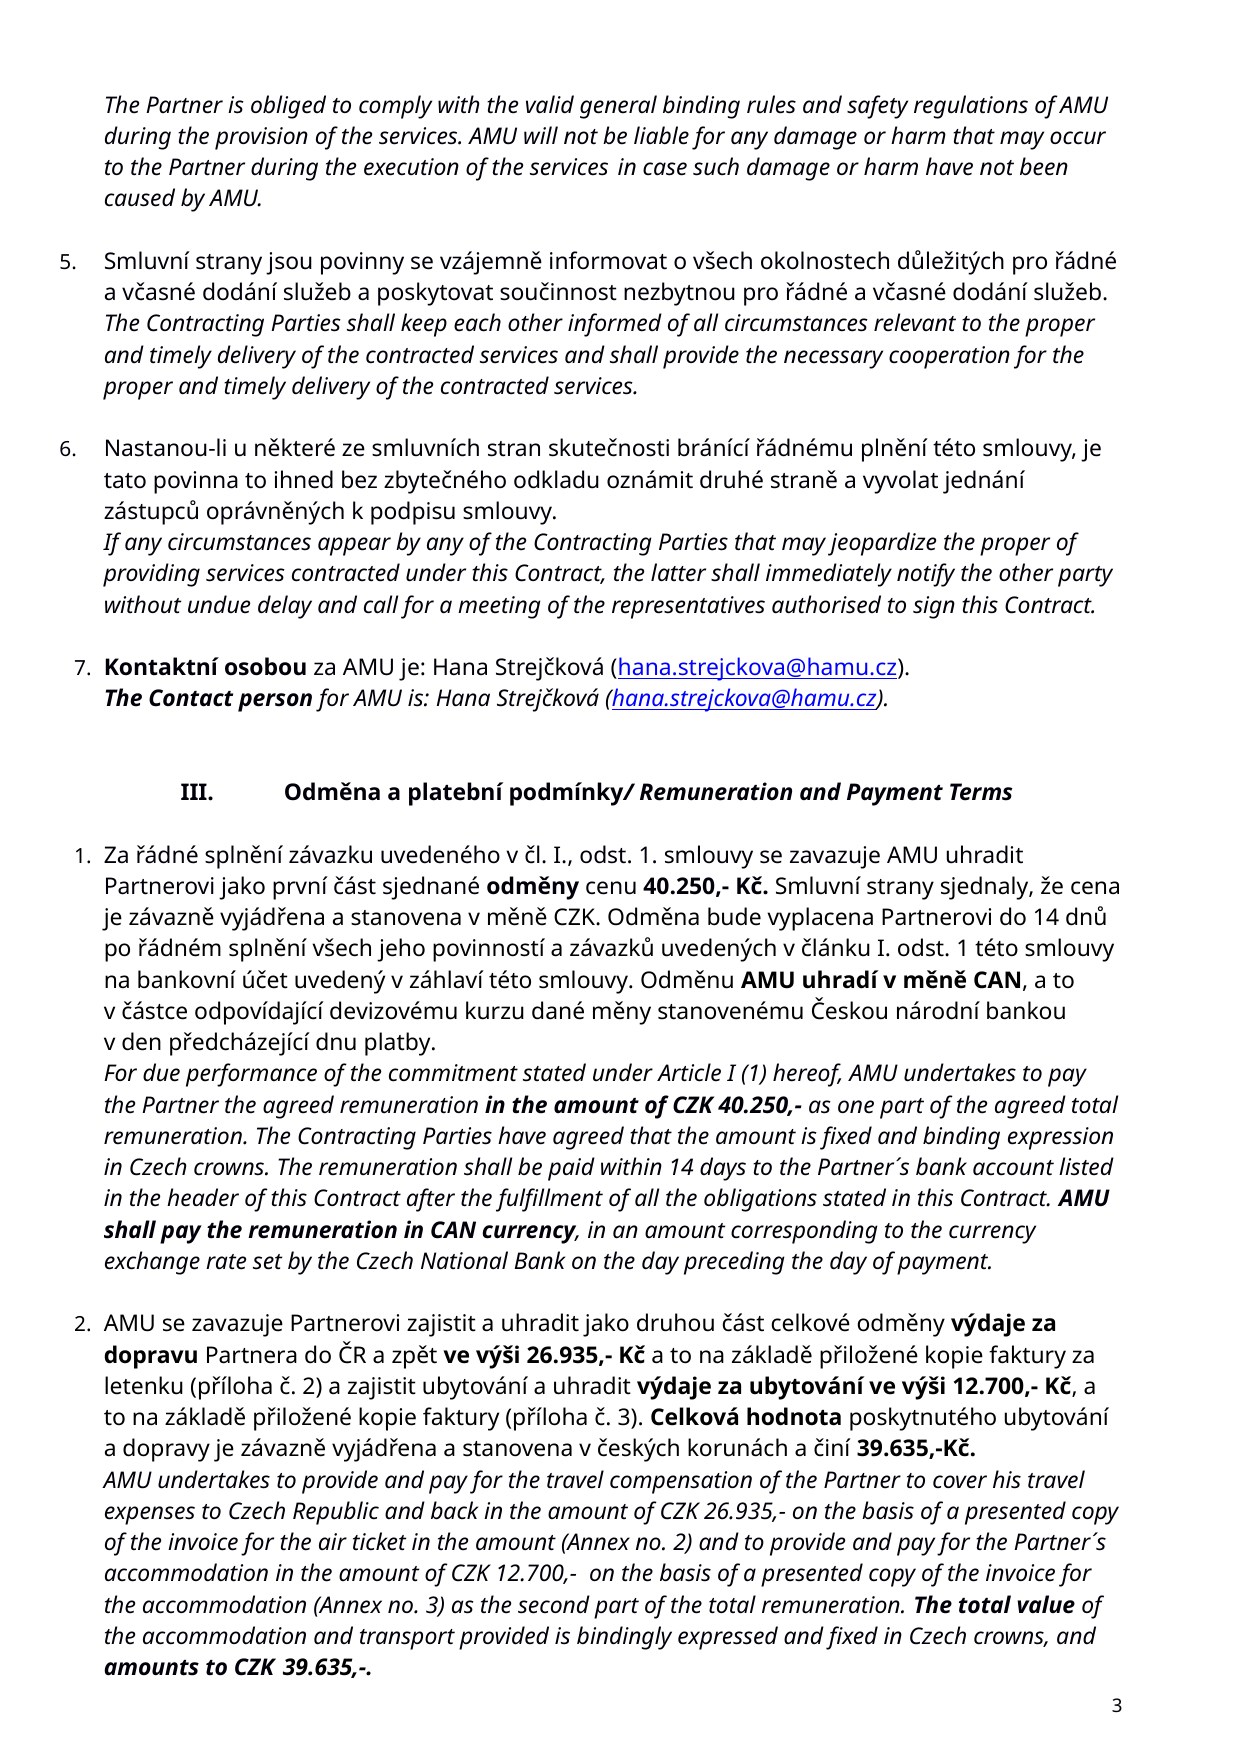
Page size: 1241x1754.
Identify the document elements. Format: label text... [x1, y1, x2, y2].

text If any circumstances appear by any of the Contracting Parties that may jeopardize the proper of providing services contracted under this Contract, the latter shall immediately notify the other party without undue delay and call for a meeting of the representatives authorised to sign this Contract. [103, 526, 1122, 620]
text The Partner is obliged to comply with the valid general binding rules and safety regulations of AMU during the provision of the services. AMU will not be liable for any damage or harm that may occur to the Partner during the execution of the services in case such damage or harm have not been caused by AMU. [103, 89, 1122, 214]
list AMU se zavazuje Partnerovi zajistit a uhradit jako druhou část celkové odměny výdaje za dopravu Partnera do ČR a zpět ve výši 26.935,- Kč a to na základě přiložené kopie faktury za letenku (příloha č. 2) a zajistit ubytování a uhradit výdaje za ubytování ve výši 12.700,- Kč, a to na základě přiložené kopie faktury (příloha č. 3). Celková hodnota poskytnutého ubytování a dopravy je závazně vyjádřena a stanovena v českých korunách a činí 39.635,-Kč. [74, 1307, 1122, 1464]
list The Contracting Parties shall keep each other informed of all circumstances relevant to the proper and timely delivery of the contracted services and shall provide the necessary cooperation for the proper and timely delivery of the contracted services. [103, 307, 1122, 401]
list Za řádné splnění závazku uvedeného v čl. I., odst. 1. smlouvy se zavazuje AMU uhradit Partnerovi jako první část sjednané odměny cenu 40.250,- Kč. Smluvní strany sjednaly, že cena je závazně vyjádřena a stanovena v měně CZK. Odměna bude vyplacena Partnerovi do 14 dnů po řádném splnění všech jeho povinností a závazků uvedených v článku I. odst. 1 této smlouvy na bankovní účet uvedený v záhlaví této smlouvy. Odměnu AMU uhradí v měně CAN, a to v částce odpovídající devizovému kurzu dané měny stanovenému Českou národní bankou v den předcházející dnu platby. [74, 839, 1122, 1057]
text The Contact person for AMU is: Hana Strejčková (hana.strejckova@hamu.cz). [103, 682, 1122, 714]
list Kontaktní osobou za AMU je: Hana Strejčková (hana.strejckova@hamu.cz). [74, 651, 1122, 682]
text For due performance of the commitment stated under Article I (1) hereof, AMU undertakes to pay the Partner the agreed remuneration in the amount of CZK 40.250,- as one part of the agreed total remuneration. The Contracting Parties have agreed that the amount is fixed and binding expression in Czech crowns. The remuneration shall be paid within 14 days to the Partner´s bank account listed in the header of this Contract after the fulfillment of all the obligations stated in this Contract. AMU shall pay the remuneration in CAN currency, in an amount corresponding to the currency exchange rate set by the Czech National Bank on the day preceding the day of payment. [103, 1057, 1122, 1276]
list Odměna a platební podmínky/ Remuneration and Payment Terms [74, 776, 1122, 807]
list Smluvní strany jsou povinny se vzájemně informovat o všech okolnostech důležitých pro řádné a včasné dodání služeb a poskytovat součinnost nezbytnou pro řádné a včasné dodání služeb. [59, 245, 1122, 307]
list Nastanou-li u některé ze smluvních stran skutečnosti bránící řádnému plnění této smlouvy, je tato povinna to ihned bez zbytečného odkladu oznámit druhé straně a vyvolat jednání zástupců oprávněných k podpisu smlouvy. [59, 432, 1122, 526]
text AMU undertakes to provide and pay for the travel compensation of the Partner to cover his travel expenses to Czech Republic and back in the amount of CZK 26.935,- on the basis of a presented copy of the invoice for the air ticket in the amount (Annex no. 2) and to provide and pay for the Partner´s accommodation in the amount of CZK 12.700,- on the basis of a presented copy of the invoice for the accommodation (Annex no. 3) as the second part of the total remuneration. The total value of the accommodation and transport provided is bindingly expressed and fixed in Czech crowns, and amounts to CZK 39.635,-. [103, 1464, 1122, 1682]
